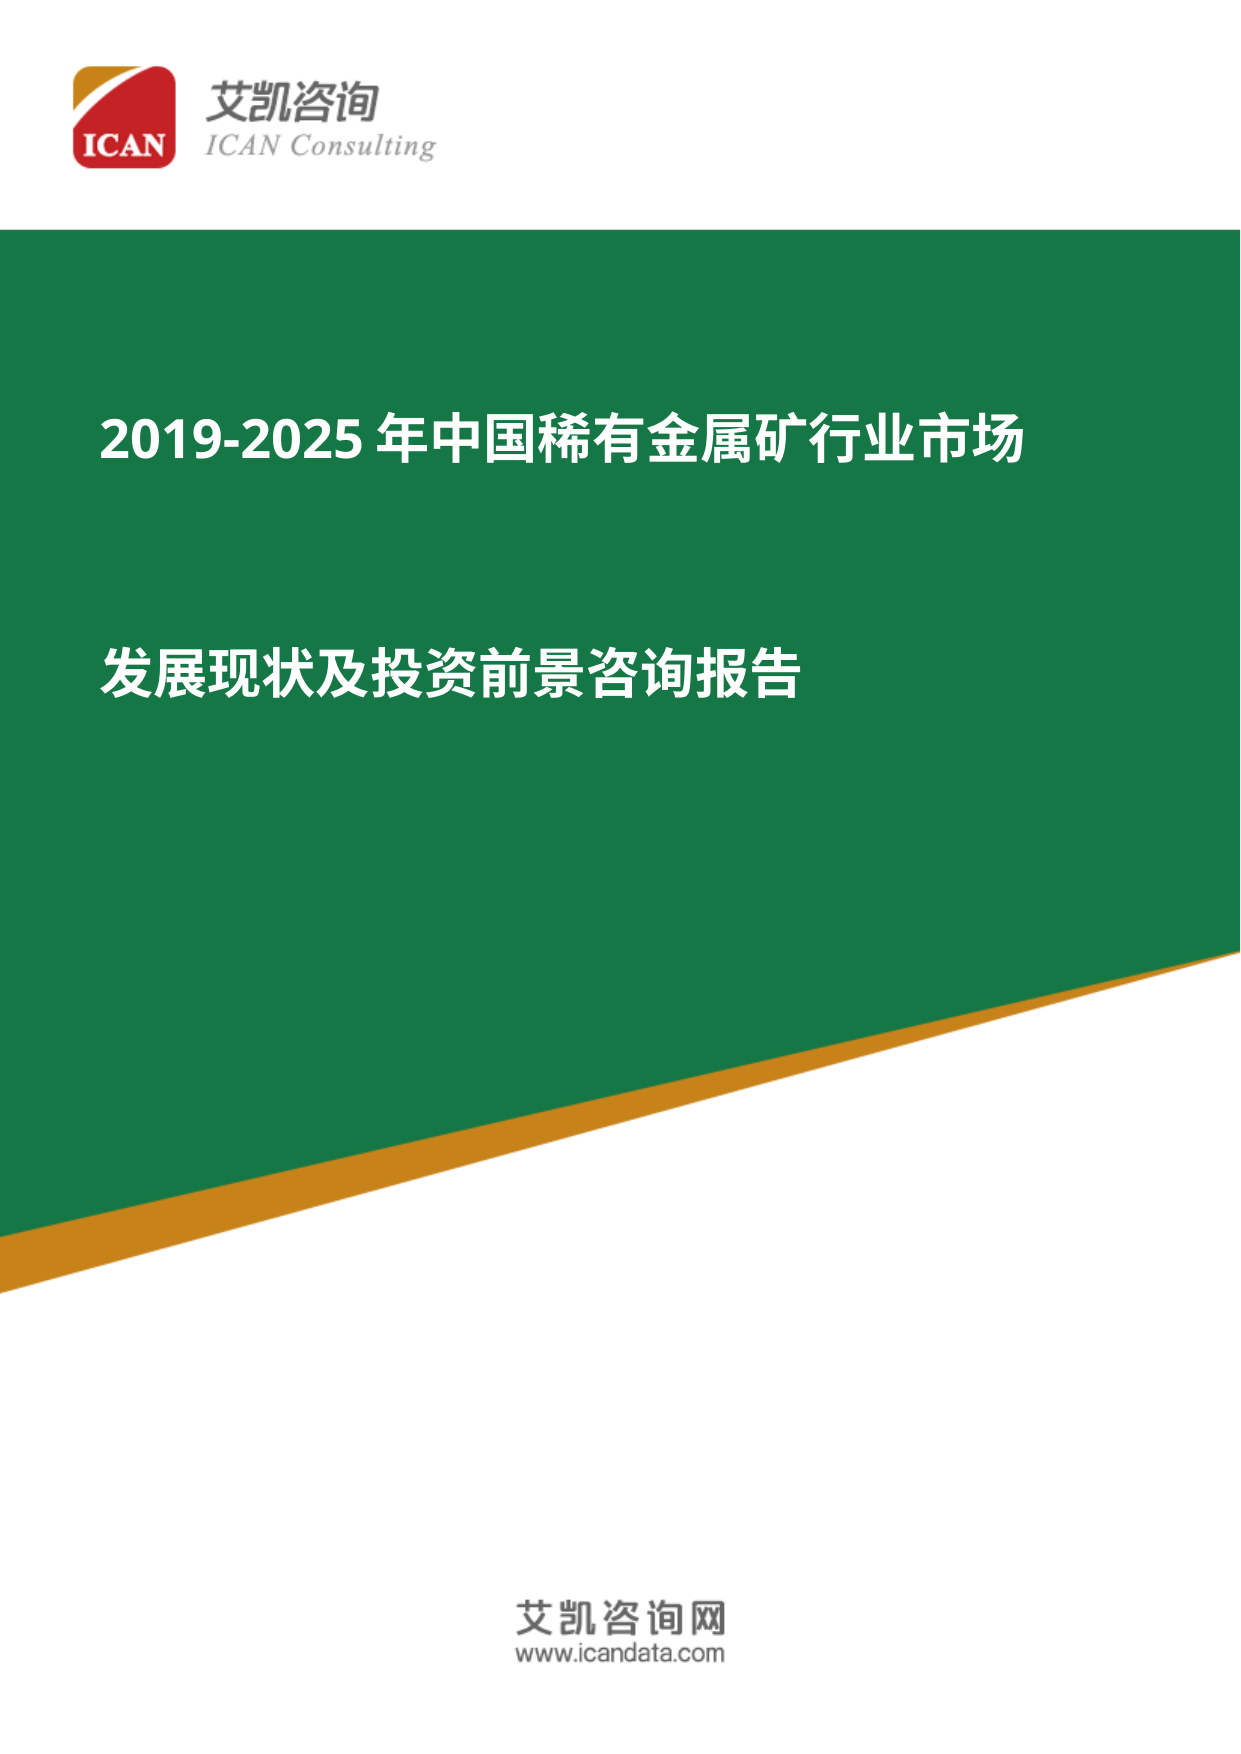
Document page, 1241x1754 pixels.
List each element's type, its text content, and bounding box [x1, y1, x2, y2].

picture [0, 5, 1241, 1754]
subtitle 2019-2025年中国稀有金属矿行业市场发展现状及投资前景咨询报告 [99, 386, 1053, 718]
